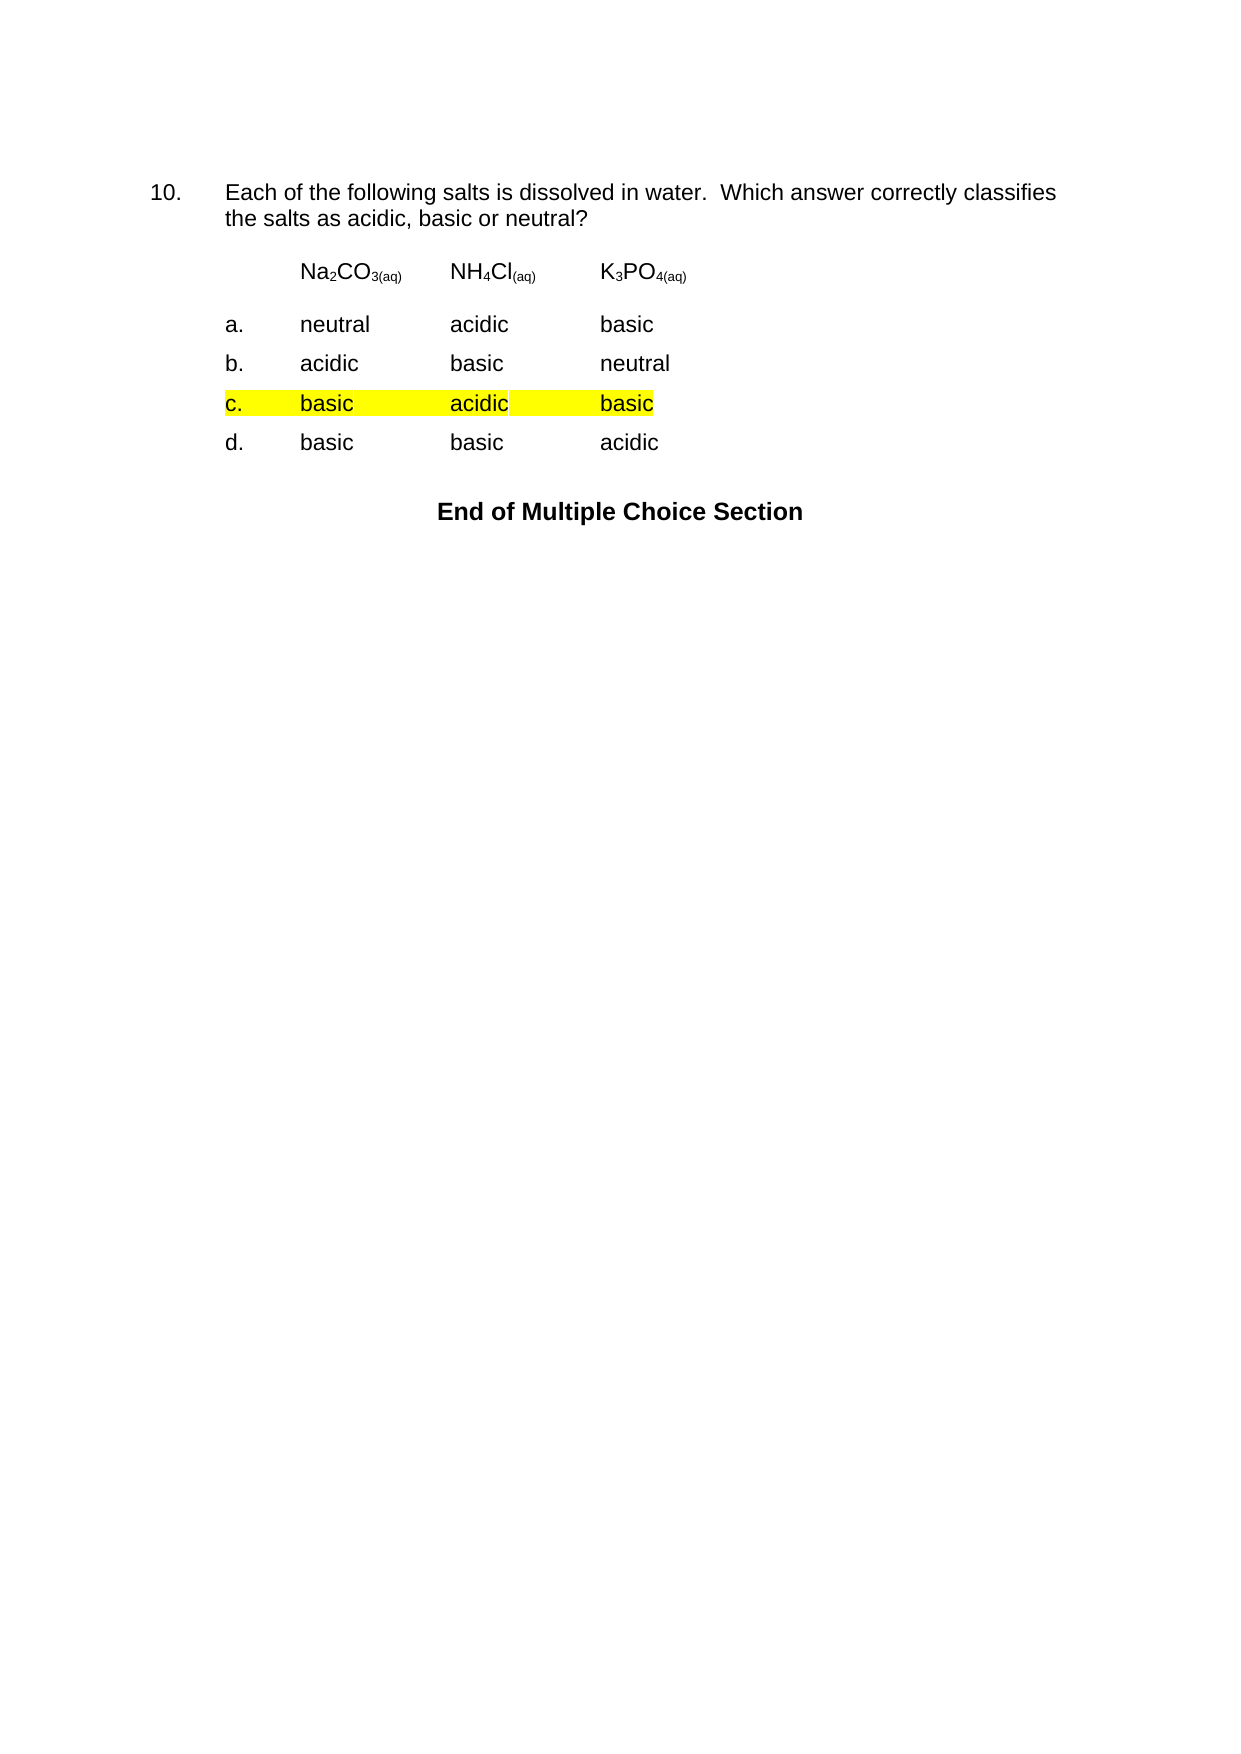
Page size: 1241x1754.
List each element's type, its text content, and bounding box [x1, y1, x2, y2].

text d. basic basic acidic [150, 429, 1090, 455]
text 10. Each of the following salts is dissolved in water. Which answer correctly classifies the salts as acidic, basic or neutral? [150, 179, 1090, 231]
text End of Multiple Choice Section [150, 497, 1090, 526]
text a. neutral acidic basic [150, 311, 1090, 337]
text c. basic acidic basic [150, 389, 1090, 416]
text b. acidic basic neutral [150, 350, 1090, 376]
text Na2CO3(aq) NH4Cl(aq) K3PO4(aq) [150, 258, 1090, 284]
